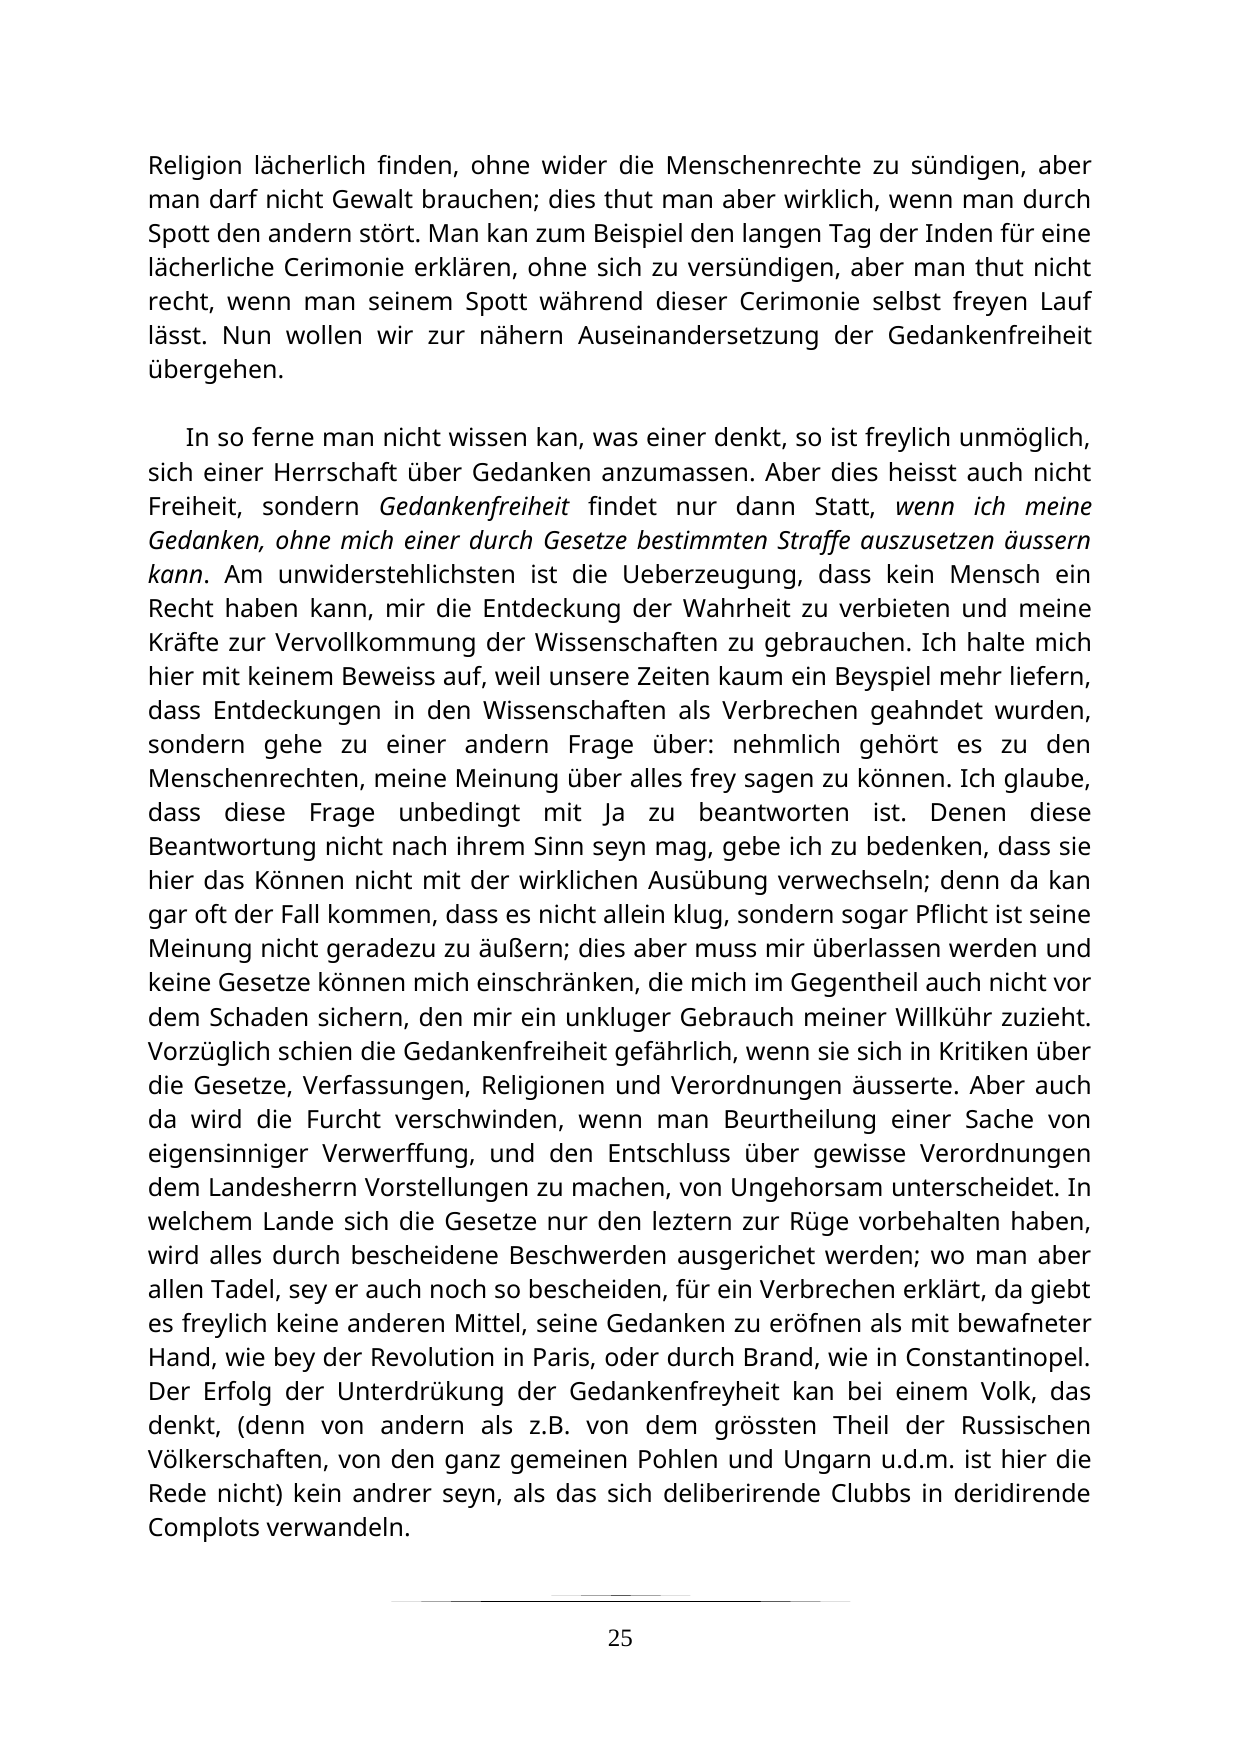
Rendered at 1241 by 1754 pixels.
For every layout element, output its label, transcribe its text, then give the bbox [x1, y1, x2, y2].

text In so ferne man nicht wissen kan, was einer denkt, so ist freylich unmöglich, sich einer Herrschaft über Gedanken anzumassen. Aber dies heisst auch nicht Freiheit, sondern Gedankenfreiheit findet nur dann Statt, wenn ich meine Gedanken, ohne mich einer durch Gesetze bestimmten Straffe auszusetzen äussern kann. Am unwiderstehlichsten ist die Ueberzeugung, dass kein Mensch ein Recht haben kann, mir die Entdeckung der Wahrheit zu verbieten und meine Kräfte zur Vervollkommung der Wissenschaften zu gebrauchen. Ich halte mich hier mit keinem Beweiss auf, weil unsere Zeiten kaum ein Beyspiel mehr liefern, dass Entdeckungen in den Wissenschaften als Verbrechen geahndet wurden, sondern gehe zu einer andern Frage über: nehmlich gehört es zu den Menschenrechten, meine Meinung über alles frey sagen zu können. Ich glaube, dass diese Frage unbedingt mit Ja zu beantworten ist. Denen diese Beantwortung nicht nach ihrem Sinn seyn mag, gebe ich zu bedenken, dass sie hier das Können nicht mit der wirklichen Ausübung verwechseln; denn da kan gar oft der Fall kommen, dass es nicht allein klug, sondern sogar Pflicht ist seine Meinung nicht geradezu zu äußern; dies aber muss mir überlassen werden und keine Gesetze können mich einschränken, die mich im Gegentheil auch nicht vor dem Schaden sichern, den mir ein unkluger Gebrauch meiner Willkühr zuzieht. Vorzüglich schien die Gedankenfreiheit gefährlich, wenn sie sich in Kritiken über die Gesetze, Verfassungen, Religionen und Verordnungen äusserte. Aber auch da wird die Furcht verschwinden, wenn man Beurtheilung einer Sache von eigensinniger Verwerffung, und den Entschluss über gewisse Verordnungen dem Landesherrn Vorstellungen zu machen, von Ungehorsam unterscheidet. In welchem Lande sich die Gesetze nur den leztern zur Rüge vorbehalten haben, wird alles durch bescheidene Beschwerden ausgerichet werden; wo man aber allen Tadel, sey er auch noch so bescheiden, für ein Verbrechen erklärt, da giebt es freylich keine anderen Mittel, seine Gedanken zu eröfnen als mit bewafneter Hand, wie bey der Revolution in Paris, oder durch Brand, wie in Constantinopel. Der Erfolg der Unterdrükung der Gedankenfreyheit kan bei einem Volk, das denkt, (denn von andern als z.B. von dem grössten Theil der Russischen Völkerschaften, von den ganz gemeinen Pohlen und Ungarn u.d.m. ist hier die Rede nicht) kein andrer seyn, als das sich deliberirende Clubbs in deridirende Complots verwandeln. [148, 420, 1093, 1544]
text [148, 148, 1093, 386]
